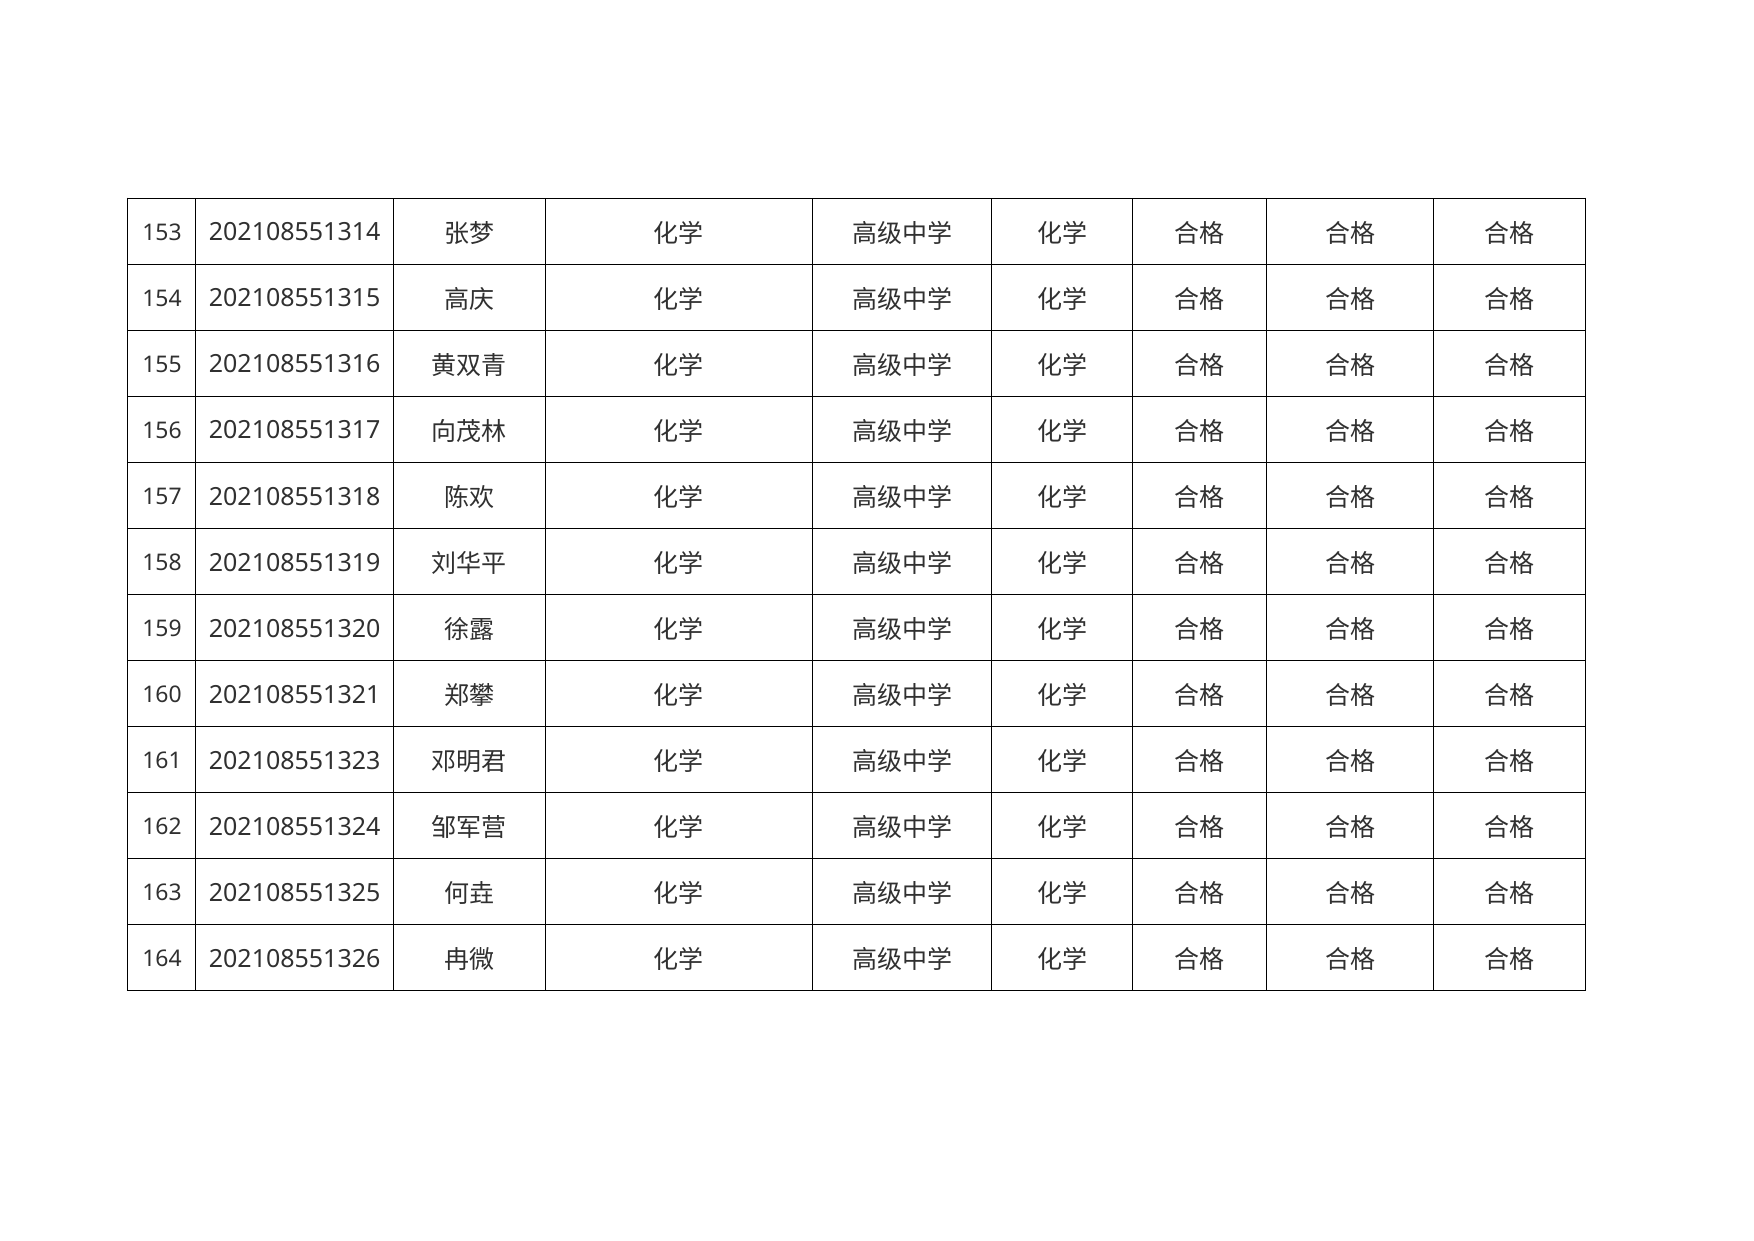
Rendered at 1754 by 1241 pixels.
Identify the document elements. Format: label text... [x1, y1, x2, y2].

table_cell 合格 [1434, 925, 1585, 990]
table_cell 何垚 [394, 859, 545, 924]
table_cell 化学 [546, 793, 812, 858]
table_cell 202108551320 [196, 595, 393, 660]
table_cell 化学 [546, 661, 812, 726]
table_cell 刘华平 [394, 529, 545, 594]
table_cell 合格 [1267, 199, 1433, 264]
table_cell 高级中学 [813, 925, 991, 990]
table_cell 合格 [1133, 925, 1266, 990]
table_cell 合格 [1267, 727, 1433, 792]
table_cell 邹军营 [394, 793, 545, 858]
table_cell 154 [128, 265, 195, 330]
table_cell 合格 [1133, 859, 1266, 924]
table_cell 合格 [1267, 265, 1433, 330]
table_cell 合格 [1133, 727, 1266, 792]
table_cell 合格 [1434, 331, 1585, 396]
table_cell 化学 [992, 463, 1132, 528]
table_cell 合格 [1267, 859, 1433, 924]
table_cell 合格 [1267, 397, 1433, 462]
table_cell 合格 [1133, 463, 1266, 528]
table_cell 黄双青 [394, 331, 545, 396]
table_cell 合格 [1267, 661, 1433, 726]
table_cell 化学 [992, 727, 1132, 792]
table_cell 202108551318 [196, 463, 393, 528]
table_cell 202108551321 [196, 661, 393, 726]
table_cell 合格 [1434, 529, 1585, 594]
table_cell 化学 [992, 199, 1132, 264]
table_cell 202108551317 [196, 397, 393, 462]
table_cell 化学 [546, 463, 812, 528]
table_cell 高级中学 [813, 397, 991, 462]
table_cell 合格 [1434, 859, 1585, 924]
table_cell 化学 [546, 529, 812, 594]
table_cell 化学 [992, 397, 1132, 462]
table_cell 高级中学 [813, 199, 991, 264]
table_cell 158 [128, 529, 195, 594]
table_cell 合格 [1133, 529, 1266, 594]
table_cell 徐露 [394, 595, 545, 660]
table_cell 合格 [1434, 199, 1585, 264]
table_cell 202108551326 [196, 925, 393, 990]
table_cell 化学 [992, 529, 1132, 594]
table_cell 化学 [546, 925, 812, 990]
table_cell 合格 [1133, 265, 1266, 330]
table_cell 化学 [546, 397, 812, 462]
table_cell 202108551325 [196, 859, 393, 924]
table_cell 高庆 [394, 265, 545, 330]
table_cell 化学 [992, 331, 1132, 396]
table_cell 向茂林 [394, 397, 545, 462]
table_cell 化学 [546, 265, 812, 330]
table_cell 161 [128, 727, 195, 792]
table_cell 合格 [1133, 199, 1266, 264]
table_cell 高级中学 [813, 727, 991, 792]
table_cell 化学 [992, 859, 1132, 924]
table_cell 合格 [1434, 661, 1585, 726]
table_cell 化学 [546, 859, 812, 924]
table_cell 高级中学 [813, 331, 991, 396]
table_cell 合格 [1434, 727, 1585, 792]
table_cell 202108551316 [196, 331, 393, 396]
table_cell 郑攀 [394, 661, 545, 726]
table_cell 153 [128, 199, 195, 264]
table_cell 合格 [1267, 331, 1433, 396]
table_cell 化学 [546, 331, 812, 396]
table_cell 高级中学 [813, 859, 991, 924]
table_cell 160 [128, 661, 195, 726]
table_cell 合格 [1133, 793, 1266, 858]
table_cell 合格 [1133, 331, 1266, 396]
table_cell 化学 [546, 595, 812, 660]
table_cell 155 [128, 331, 195, 396]
table_cell 高级中学 [813, 463, 991, 528]
table_cell 陈欢 [394, 463, 545, 528]
table_cell 合格 [1133, 595, 1266, 660]
table_cell 化学 [992, 595, 1132, 660]
table_cell 163 [128, 859, 195, 924]
table_cell 合格 [1133, 661, 1266, 726]
table_cell 化学 [992, 793, 1132, 858]
table_cell 合格 [1267, 793, 1433, 858]
table_cell 合格 [1434, 463, 1585, 528]
table_cell 合格 [1267, 529, 1433, 594]
table_cell 202108551314 [196, 199, 393, 264]
table_cell 202108551324 [196, 793, 393, 858]
table_cell 化学 [992, 661, 1132, 726]
table_cell 156 [128, 397, 195, 462]
table_cell 化学 [546, 199, 812, 264]
table_cell 162 [128, 793, 195, 858]
table_cell 高级中学 [813, 529, 991, 594]
table_cell 合格 [1434, 397, 1585, 462]
table_cell 高级中学 [813, 595, 991, 660]
table_cell 164 [128, 925, 195, 990]
table_cell 202108551315 [196, 265, 393, 330]
table_cell 化学 [546, 727, 812, 792]
table_cell 157 [128, 463, 195, 528]
table_cell 合格 [1133, 397, 1266, 462]
table_cell 化学 [992, 265, 1132, 330]
table_cell 合格 [1267, 925, 1433, 990]
table_cell 高级中学 [813, 661, 991, 726]
table_cell 邓明君 [394, 727, 545, 792]
table_cell 合格 [1434, 595, 1585, 660]
table_cell 高级中学 [813, 793, 991, 858]
table_cell 冉微 [394, 925, 545, 990]
table_cell 159 [128, 595, 195, 660]
table_cell 202108551319 [196, 529, 393, 594]
table_cell 高级中学 [813, 265, 991, 330]
table_cell 合格 [1267, 463, 1433, 528]
table_cell 202108551323 [196, 727, 393, 792]
table_cell 合格 [1267, 595, 1433, 660]
table_cell 化学 [992, 925, 1132, 990]
table_cell 张梦 [394, 199, 545, 264]
table_cell 合格 [1434, 265, 1585, 330]
table_cell 合格 [1434, 793, 1585, 858]
